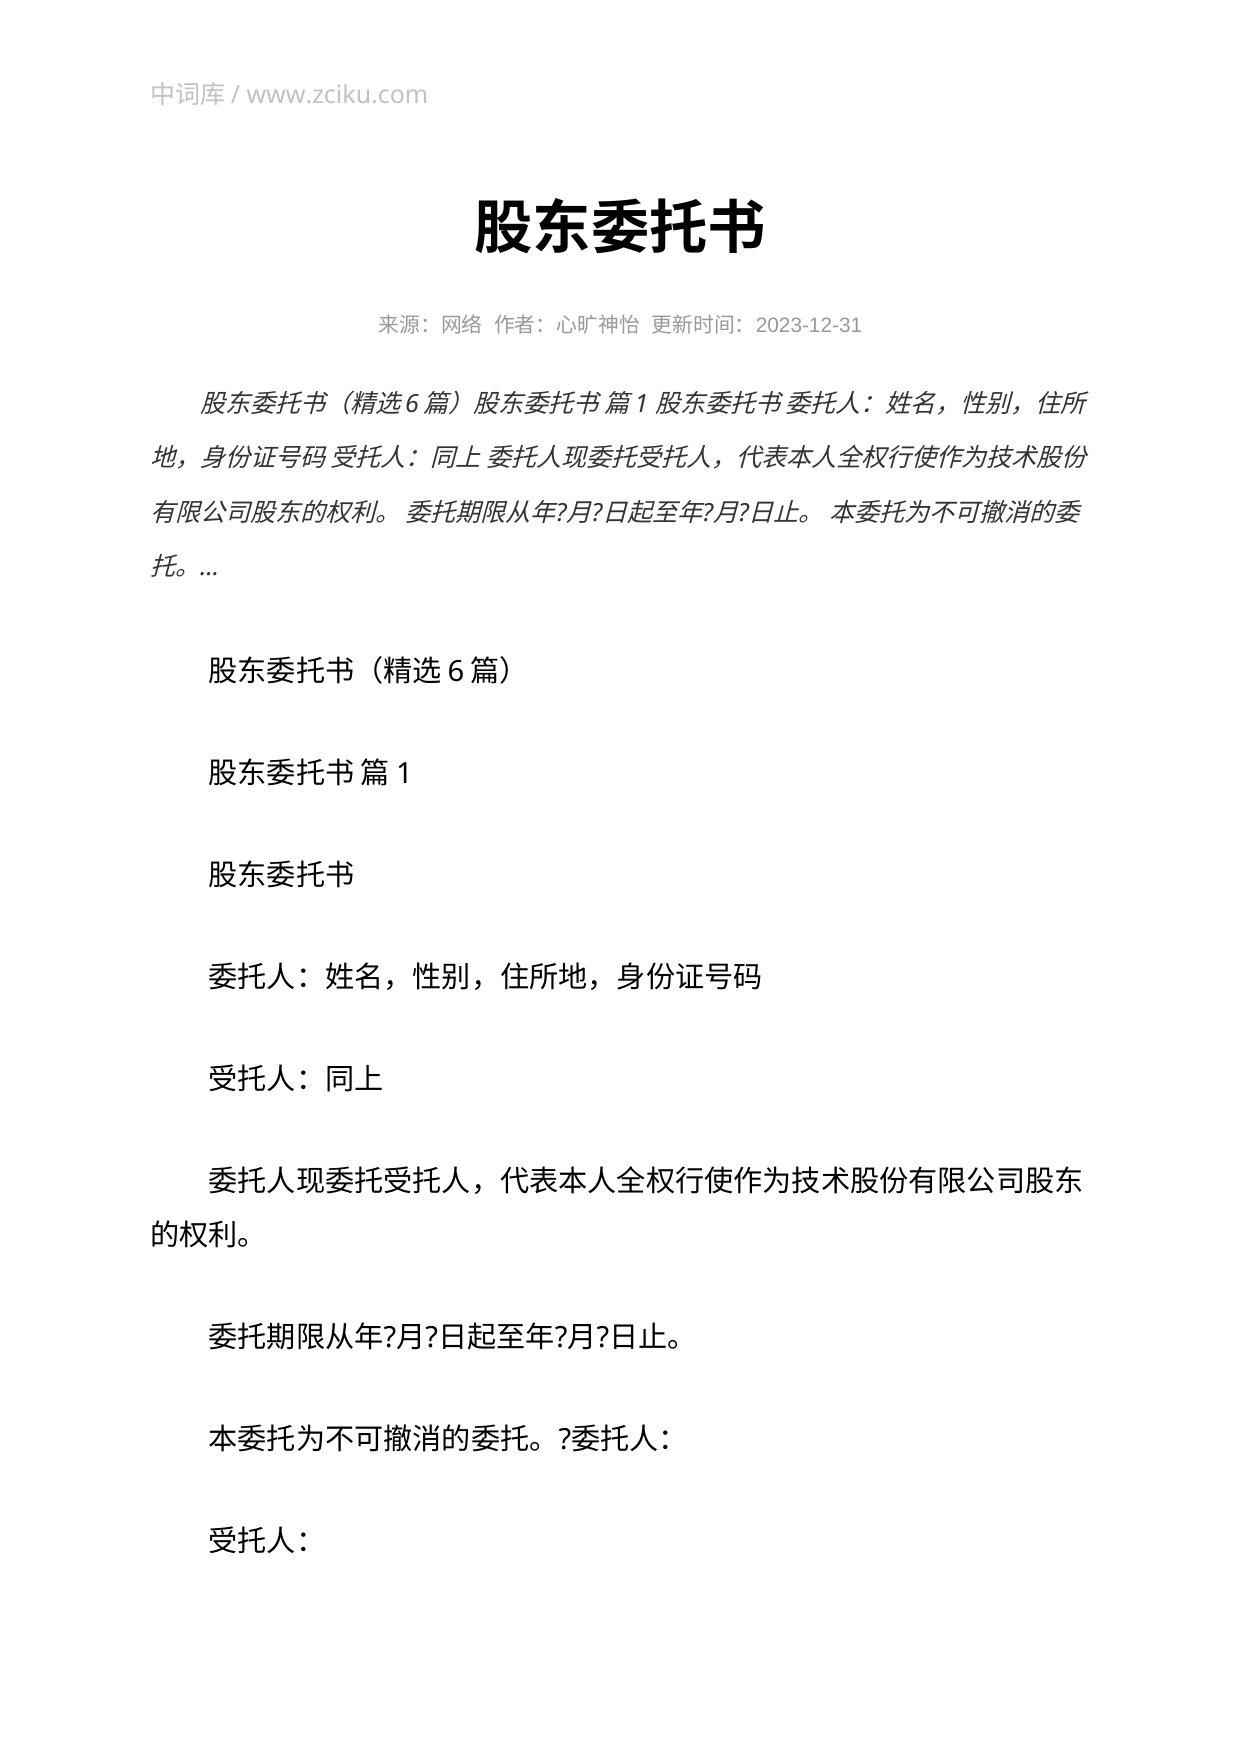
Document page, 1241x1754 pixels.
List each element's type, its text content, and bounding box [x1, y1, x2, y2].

text 受托人： [150, 1518, 1090, 1560]
text 受托人：同上 [150, 1055, 1090, 1098]
text 股东委托书（精选6篇）股东委托书 篇1 股东委托书 委托人：姓名，性别，住所地，身份证号码 受托人：同上 委托人现委托受托人，代表本人全权行使作为技术股份有限公司股东的权利。 委托期限从年?月?日起至年?月?日止。 本委托为不可撤消的委托。... [150, 383, 1090, 583]
text 股东委托书（精选6篇） [150, 648, 1090, 690]
text 股东委托书 [150, 852, 1090, 894]
text 委托人现委托受托人，代表本人全权行使作为技术股份有限公司股东的权利。 [150, 1157, 1090, 1254]
text 股东委托书 篇1 [150, 750, 1090, 792]
text 委托期限从年?月?日起至年?月?日止。 [150, 1314, 1090, 1356]
text 委托人：姓名，性别，住所地，身份证号码 [150, 953, 1090, 996]
text 来源：网络 作者：心旷神怡 更新时间：2023-12-31 [150, 313, 1090, 337]
subtitle 股东委托书 [150, 181, 1090, 266]
text 本委托为不可撤消的委托。?委托人： [150, 1416, 1090, 1458]
